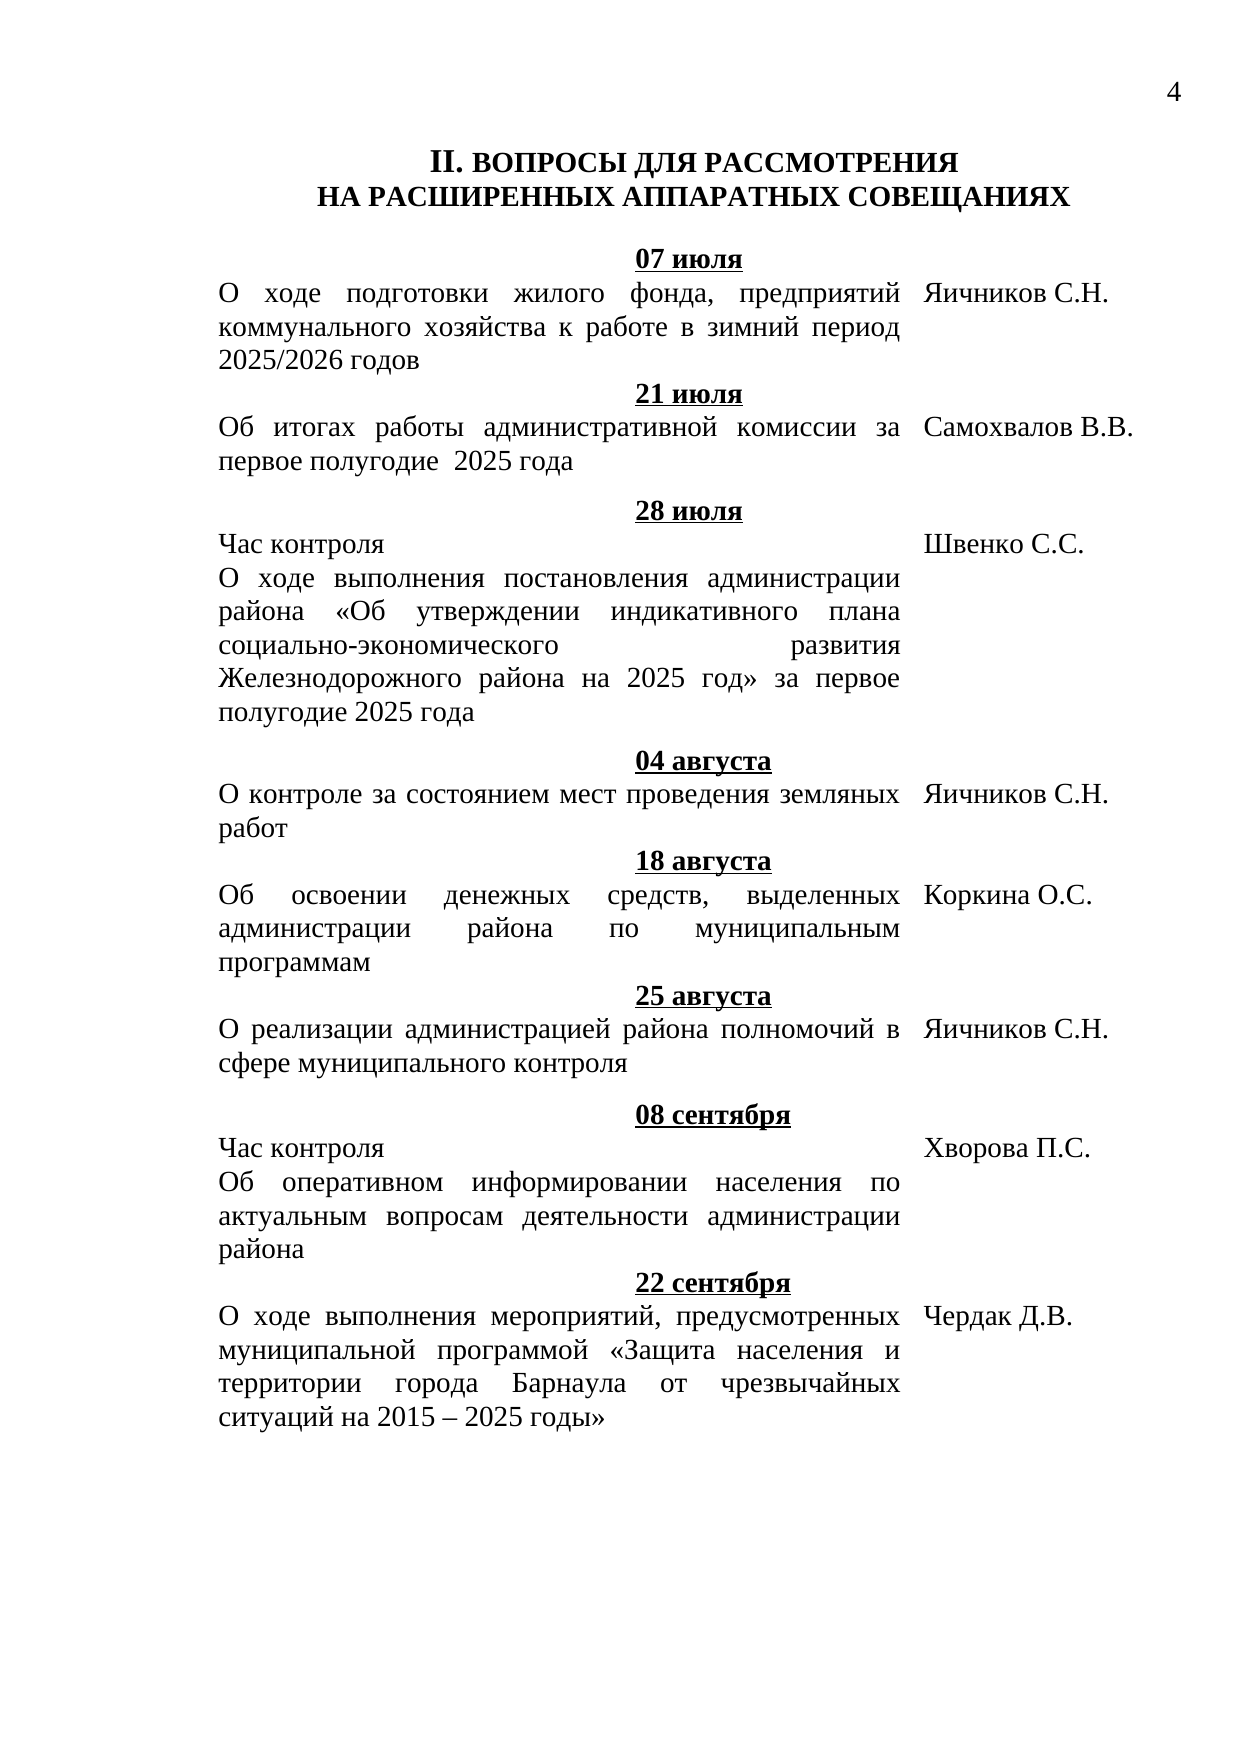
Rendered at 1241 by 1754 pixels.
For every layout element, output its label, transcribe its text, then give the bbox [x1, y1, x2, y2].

table_cell Чердак Д.В. [912, 1298, 1171, 1466]
table_cell 28 июля [207, 493, 1171, 526]
table_cell 18 августа [207, 844, 1171, 877]
table_cell Яичников С.Н. [912, 1011, 1171, 1097]
table_cell Об итогах работы административной комиссии за первое полугодие 2025 года [207, 409, 912, 493]
table_cell Хворова П.С. [912, 1131, 1171, 1265]
table_cell 21 июля [207, 376, 1171, 409]
table_cell О ходе подготовки жилого фонда, предприятий коммунального хозяйства к работе в зимний период 2025/2026 годов [207, 275, 912, 376]
table_cell Коркина О.С. [912, 877, 1171, 978]
table_cell 04 августа [207, 743, 1171, 776]
table_cell О контроле за состоянием мест проведения земляных работ [207, 776, 912, 843]
table_cell Час контроля О ходе выполнения постановления администрации района «Об утверждении индикативного плана социально-экономического развития Железнодорожного района на 2025 год» за первое полугодие 2025 года [207, 526, 912, 743]
table_cell О ходе выполнения мероприятий, предусмотренных муниципальной программой «Защита населения и территории города Барнаула от чрезвычайных ситуаций на 2015 – 2025 годы» [207, 1298, 912, 1466]
table_header 07 июля [207, 242, 1171, 275]
table_cell 08 сентября [207, 1097, 1171, 1131]
text НА РАСШИРЕННЫХ АППАРАТНЫХ СОВЕЩАНИЯХ [207, 179, 1181, 213]
table_cell 25 августа [207, 978, 1171, 1011]
table_cell Яичников С.Н. [912, 275, 1171, 376]
table_cell О реализации администрацией района полномочий в сфере муниципального контроля [207, 1011, 912, 1097]
table_cell Самохвалов В.В. [912, 409, 1171, 493]
table_cell Час контроля Об оперативном информировании населения по актуальным вопросам деятельности администрации района [207, 1131, 912, 1265]
table_cell Об освоении денежных средств, выделенных администрации района по муниципальным программам [207, 877, 912, 978]
table_cell 22 сентября [207, 1265, 1171, 1298]
table_cell Яичников С.Н. [912, 776, 1171, 843]
table_cell Швенко С.С. [912, 526, 1171, 743]
text II. ВОПРОСЫ ДЛЯ РАССМОТРЕНИЯ [207, 141, 1181, 179]
